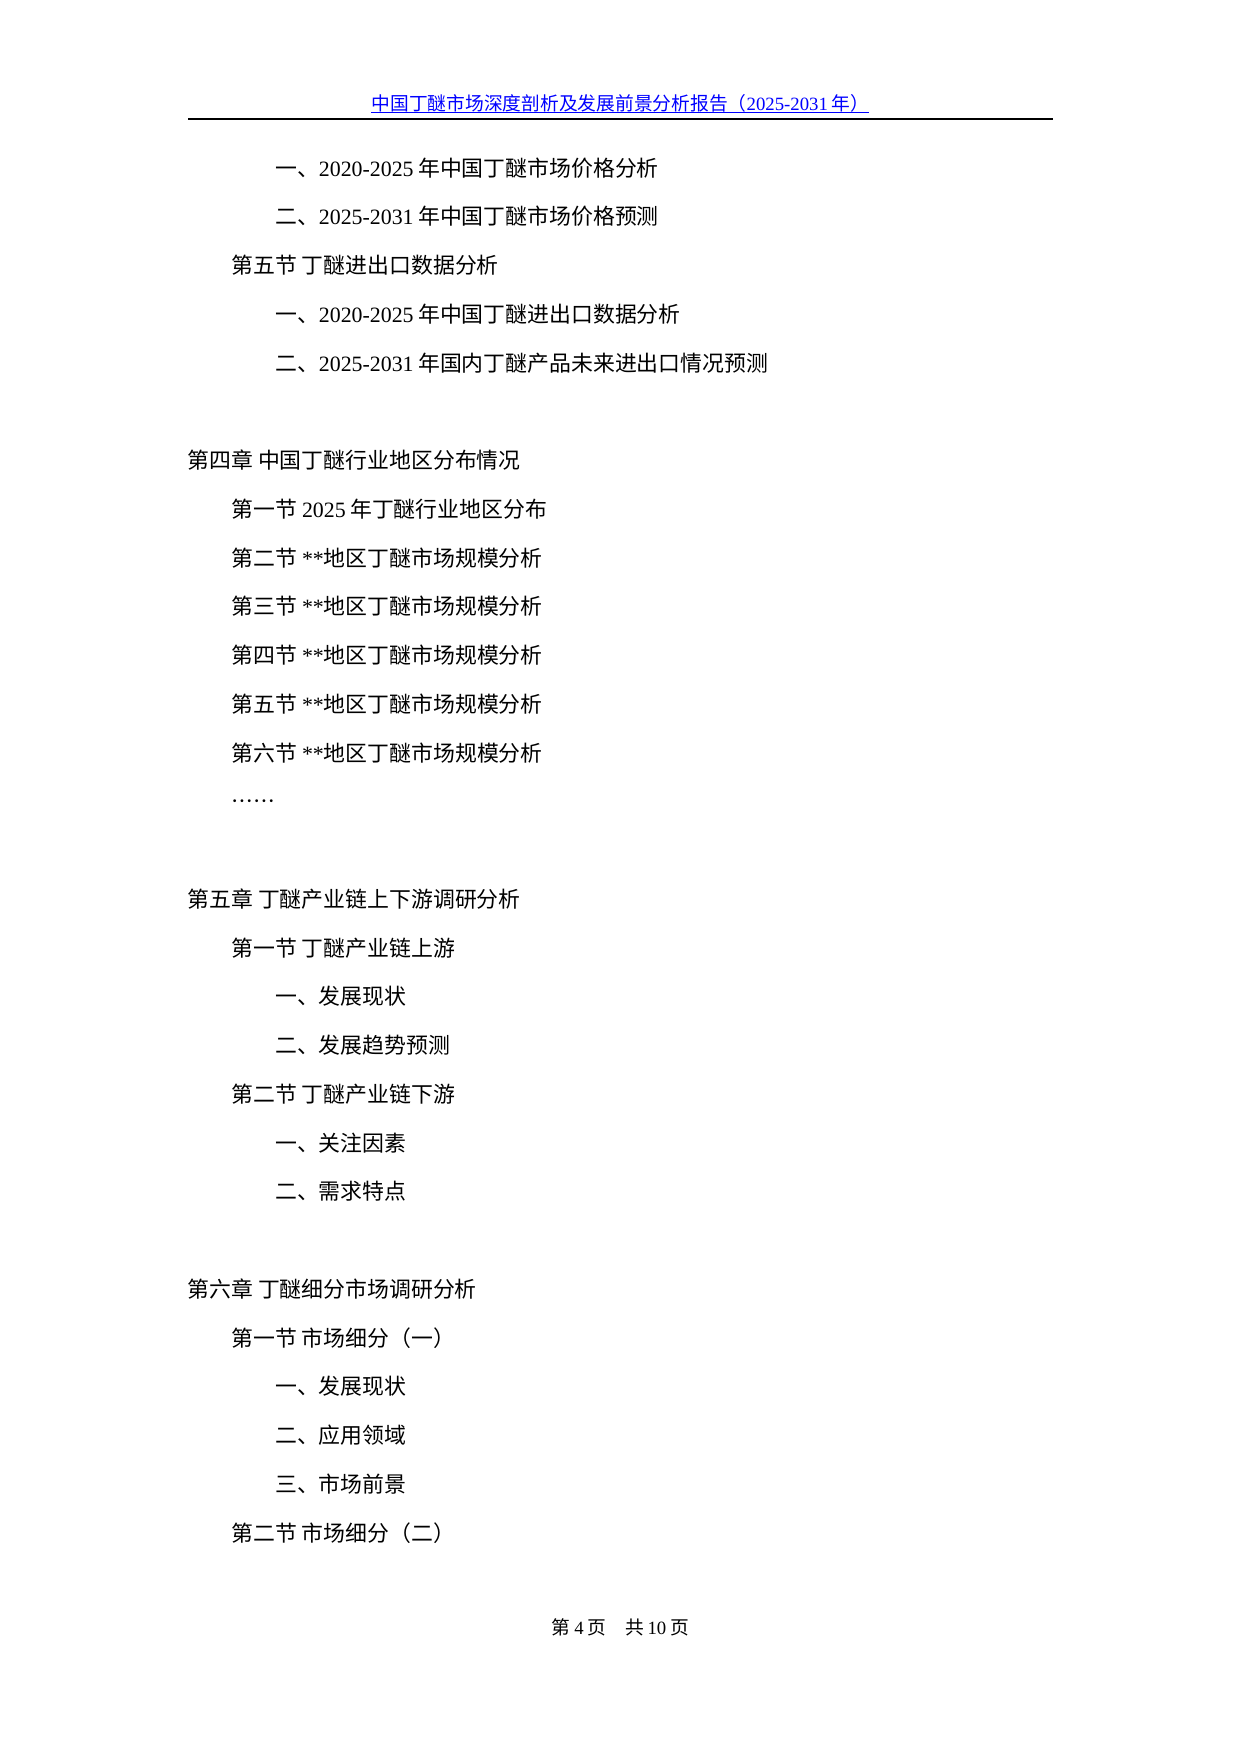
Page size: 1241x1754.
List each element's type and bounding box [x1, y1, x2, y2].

text [187, 150, 1053, 1548]
